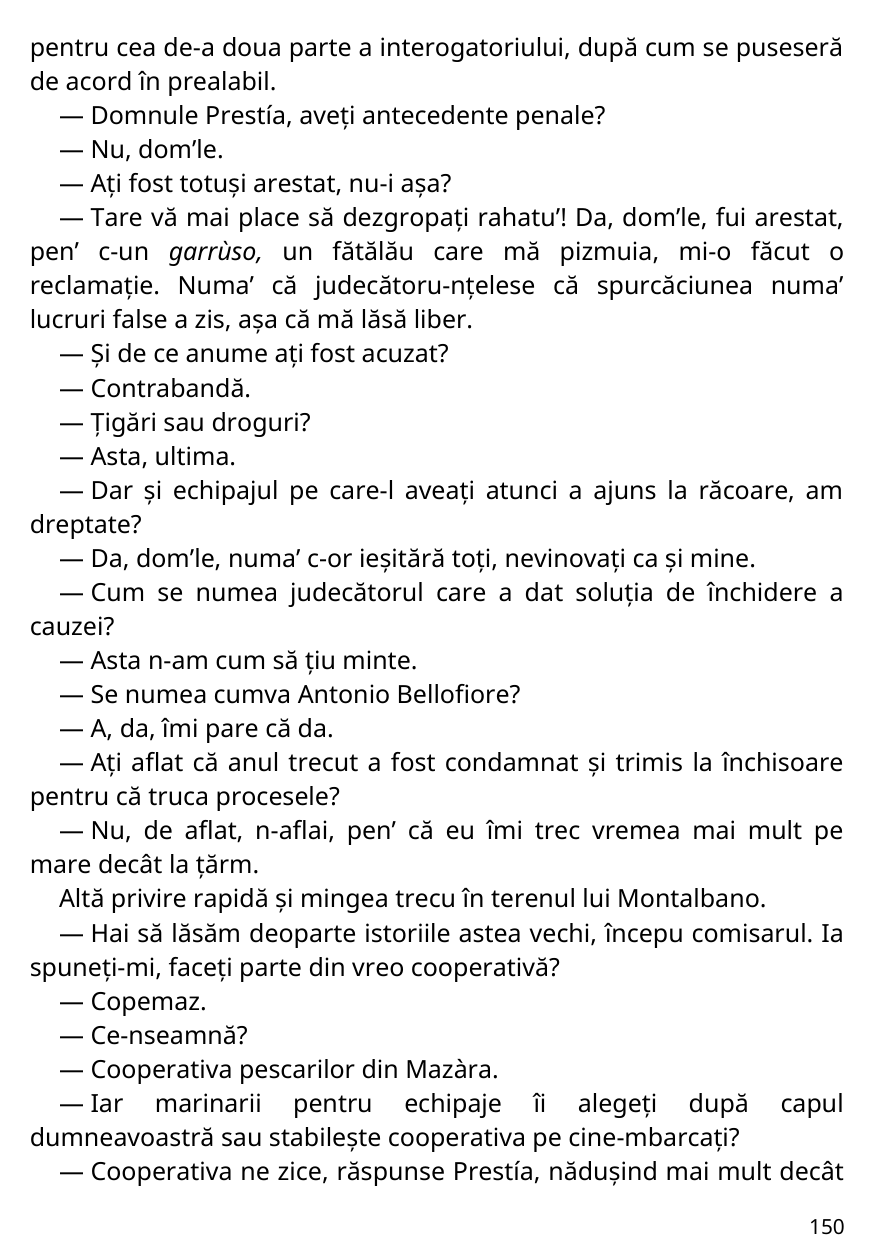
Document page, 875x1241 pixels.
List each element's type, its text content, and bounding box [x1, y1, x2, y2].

text — A, da, îmi pare că da. [29, 711, 844, 745]
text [29, 1154, 844, 1188]
text — Iar marinarii pentru echipaje îi alegeţi după capul dumneavoastră sau stabileşte cooperativa pe cine-mbarcaţi? [29, 1086, 844, 1154]
text — Da, dom’le, numa’ c-or ieşitără toţi, nevinovaţi ca şi mine. [29, 541, 844, 574]
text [29, 29, 844, 98]
text — Hai să lăsăm deoparte istoriile astea vechi, începu comisarul. Ia spuneţi-mi, faceţi parte din vreo cooperativă? [29, 915, 844, 983]
text — Copemaz. [29, 983, 844, 1017]
text — Dar şi echipajul pe care-l aveaţi atunci a ajuns la răcoare, am dreptate? [29, 472, 844, 541]
text — Ţigări sau droguri? [29, 404, 844, 438]
text — Contrabandă. [29, 370, 844, 404]
text — Şi de ce anume aţi fost acuzat? [29, 336, 844, 370]
text Altă privire rapidă şi mingea trecu în terenul lui Montalbano. [29, 881, 844, 915]
text — Aţi fost totuşi arestat, nu-i aşa? [29, 166, 844, 200]
text — Asta n-am cum să ţiu minte. [29, 643, 844, 677]
text — Nu, dom’le. [29, 132, 844, 166]
text — Ce-nseamnă? [29, 1017, 844, 1051]
text — Se numea cumva Antonio Bellofiore? [29, 677, 844, 711]
text — Asta, ultima. [29, 438, 844, 472]
text — Aţi aflat că anul trecut a fost condamnat şi trimis la închisoare pentru că truca procesele? [29, 745, 844, 813]
text — Cum se numea judecătorul care a dat soluţia de închidere a cauzei? [29, 574, 844, 643]
text — Nu, de aflat, n-aflai, pen’ că eu îmi trec vremea mai mult pe mare decât la ţărm. [29, 813, 844, 881]
text — Tare vă mai place să dezgropaţi rahatu’! Da, dom’le, fui arestat, pen’ c-un garrùso, un fătălău care mă pizmuia, mi-o făcut o reclamaţie. Numa’ că judecătoru-nţelese că spurcăciunea numa’ lucruri false a zis, aşa că mă lăsă liber. [29, 200, 844, 336]
text — Cooperativa pescarilor din Mazàra. [29, 1051, 844, 1086]
text — Domnule Prestía, aveţi antecedente penale? [29, 98, 844, 132]
